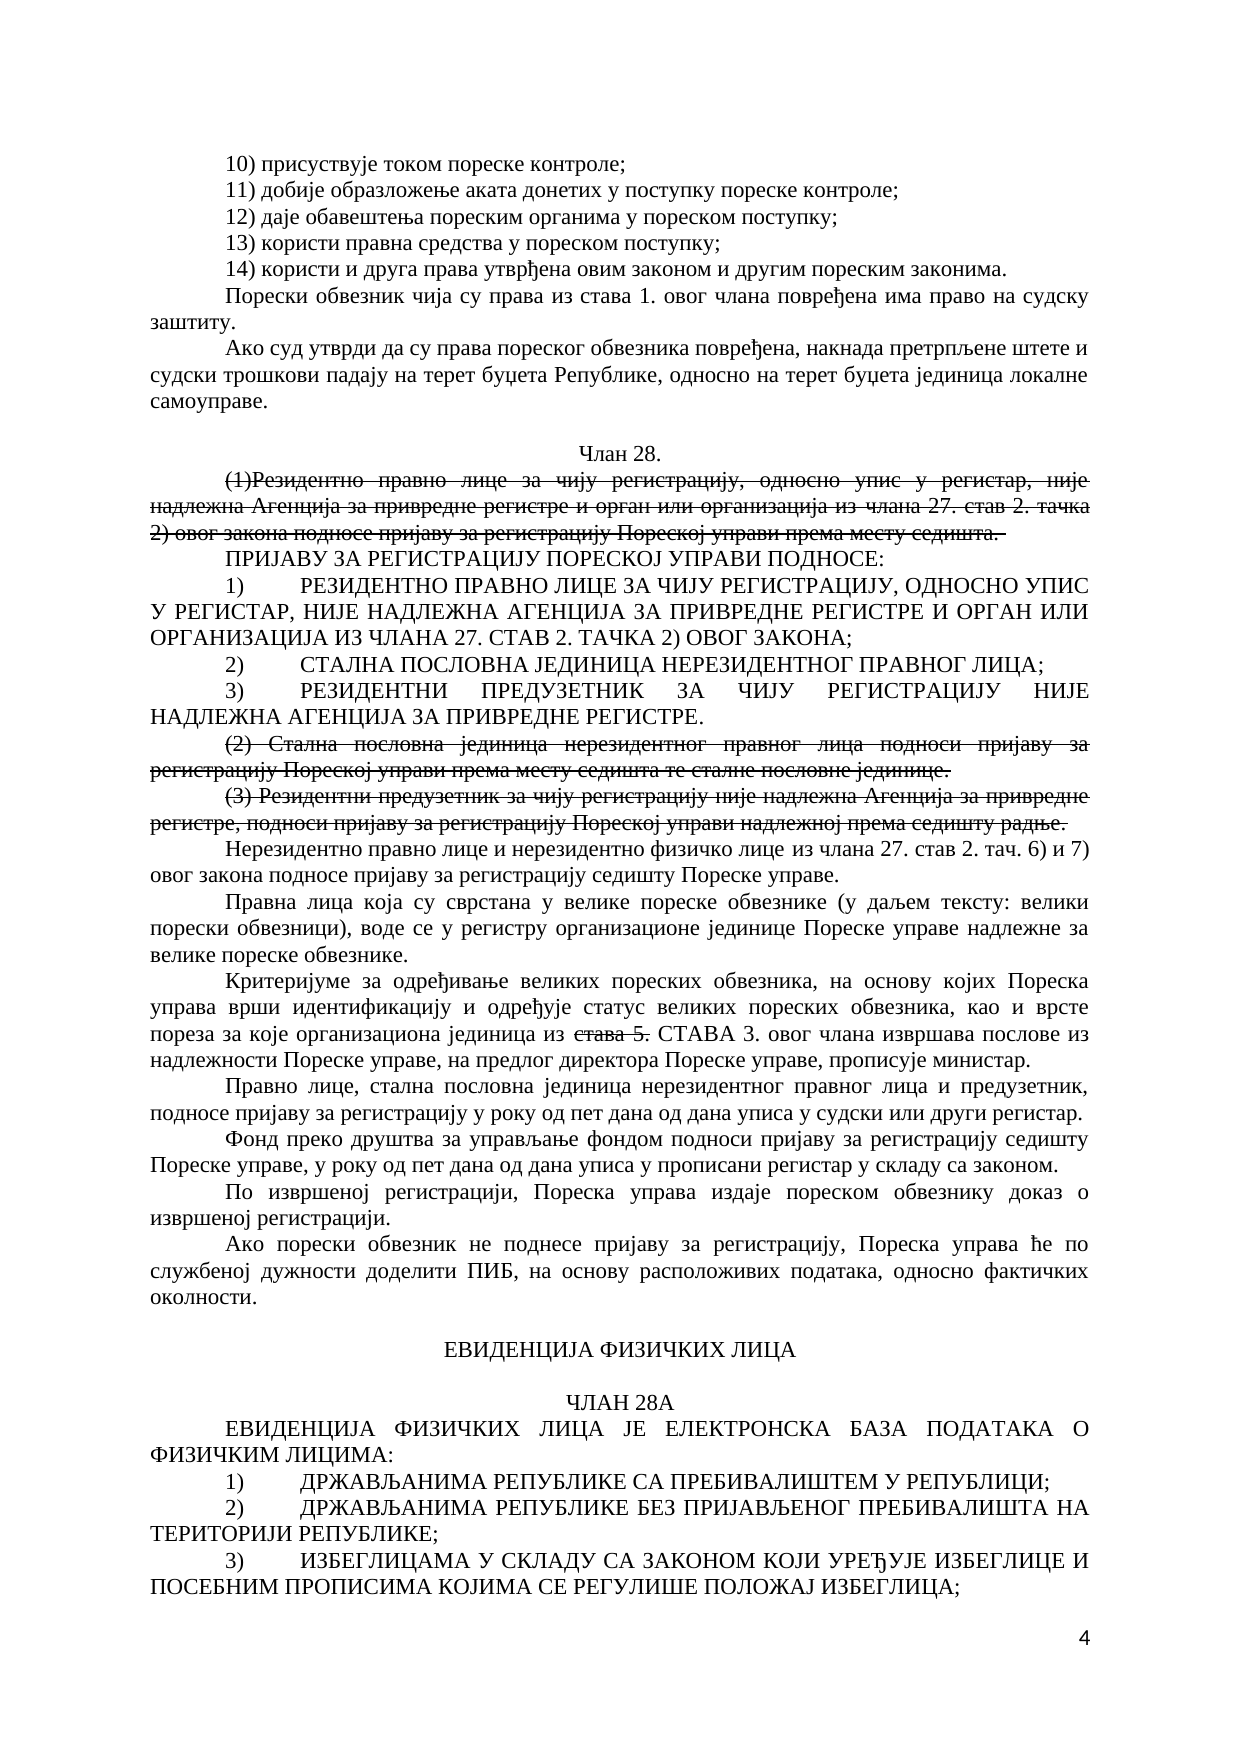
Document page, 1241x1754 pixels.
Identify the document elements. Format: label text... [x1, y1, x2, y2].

text Правно лице, стална пословна јединица нерезидентног правног лица и предузетник, подносе пријаву за регистрацију у року од пет дана од дана уписа у судски или други регистар. [150, 1072, 1090, 1125]
text Ако порески обвезник не поднесе пријаву за регистрацију, Пореска управа ће по службеној дужности доделити ПИБ, на основу расположивих података, односно фактичких околности. [150, 1231, 1090, 1309]
text ЕВИДЕНЦИЈА ФИЗИЧКИХ ЛИЦА [150, 1336, 1090, 1362]
text (2) Стална пословна јединица нерезидентног правног лица подноси пријаву за регистрацију Пореској управи према месту седишта те сталне пословне јединице. [150, 730, 1090, 782]
list РЕЗИДЕНТНО ПРАВНО ЛИЦЕ ЗА ЧИЈУ РЕГИСТРАЦИЈУ, ОДНОСНО УПИС У РЕГИСТАР, НИЈЕ НАДЛЕЖНА АГЕНЦИЈА ЗА ПРИВРЕДНЕ РЕГИСТРЕ И ОРГАН ИЛИ ОРГАНИЗАЦИЈА ИЗ ЧЛАНА 27. СТАВ 2. ТАЧКА 2) ОВОГ ЗАКОНА; [150, 572, 1090, 651]
text По извршеној регистрацији, Пореска управа издаје пореском обвезнику доказ о извршеној регистрацији. [150, 1178, 1090, 1231]
text Нерезидентно правно лице и нерезидентно физичко лице из члана 27. став 2. тач. 6) и 7) овог закона подносе пријаву за регистрацију седишту Пореске управе. [150, 835, 1090, 888]
text Фонд преко друштва за управљање фондом подноси пријаву за регистрацију седишту Пореске управе, у року од пет дана од дана уписа у прописани регистар у складу са законом. [150, 1125, 1090, 1178]
text (3) Резидентни предузетник за чију регистрацију није надлежна Агенција за привредне регистре, подноси пријаву за регистрацију Пореској управи надлежној према седишту радње. [150, 782, 1090, 835]
list ИЗБЕГЛИЦАМА У СКЛАДУ СА ЗАКОНОМ КОЈИ УРЕЂУЈЕ ИЗБЕГЛИЦЕ И ПОСЕБНИМ ПРОПИСИМА КОЈИМА СЕ РЕГУЛИШЕ ПОЛОЖАЈ ИЗБЕГЛИЦА; [150, 1547, 1090, 1599]
list ДРЖАВЉАНИМА РЕПУБЛИКЕ СА ПРЕБИВАЛИШТЕМ У РЕПУБЛИЦИ; [150, 1468, 1090, 1494]
text Критеријуме за одређивање великих пореских обвезника, на основу којих Пореска управа врши идентификацију и одређује статус великих пореских обвезника, као и врсте пореза за које организациона јединица из става 5. СТАВА 3. овог члана извршава послове из надлежности Пореске управе, на предлог директора Пореске управе, прописује министар. [150, 967, 1090, 1072]
list ДРЖАВЉАНИМА РЕПУБЛИКЕ БЕЗ ПРИЈАВЉЕНОГ ПРЕБИВАЛИШТА НА ТЕРИТОРИЈИ РЕПУБЛИКЕ; [150, 1494, 1090, 1547]
list СТАЛНА ПОСЛОВНА ЈЕДИНИЦА НЕРЕЗИДЕНТНОГ ПРАВНОГ ЛИЦА; [150, 651, 1090, 677]
text Порески обвезник чија су права из става 1. овог члана повређена има право на судску заштиту. [150, 282, 1090, 334]
text Члан 28. [150, 440, 1090, 466]
text Ако суд утврди да су права пореског обвезника повређена, накнада претрпљене штете и судски трошкови падају на терет буџета Републике, односно на терет буџета јединица локалне самоуправе. [150, 334, 1090, 413]
text 12) даје обавештења пореским органима у пореском поступку; [150, 203, 1090, 229]
text (1)Резидентно правно лице за чију регистрацију, односно упис у регистар, није надлежна Агенција за привредне регистре и орган или организација из члана 27. став 2. тачка 2) овог закона подносе пријаву за регистрацију Пореској управи према месту седишта. [150, 508, 1090, 545]
text 13) користи правна средства у пореском поступку; [150, 229, 1090, 255]
text ЕВИДЕНЦИЈА ФИЗИЧКИХ ЛИЦА ЈЕ ЕЛЕКТРОНСКА БАЗА ПОДАТАКА О ФИЗИЧКИМ ЛИЦИМА: [150, 1415, 1090, 1468]
text ПРИЈАВУ ЗА РЕГИСТРАЦИЈУ ПОРЕСКОЈ УПРАВИ ПОДНОСЕ: [150, 545, 1090, 572]
text (1)Резидентно правно лице за чију регистрацију, односно упис у регистар, није надлежна Агенција за привредне регистре и орган или организација из члана 27. став 2. тачка 2) овог закона подносе пријаву за регистрацију Пореској управи према месту седишта. [150, 466, 1090, 507]
text ЧЛАН 28А [150, 1389, 1090, 1415]
text 10) присуствује током пореске контроле; [150, 150, 1090, 176]
text 14) користи и друга права утврђена овим законом и другим пореским законима. [150, 255, 1090, 282]
text Правна лица која су сврстана у велике пореске обвезнике (у даљем тексту: велики порески обвезници), воде се у регистру организационе јединице Пореске управе надлежне за велике пореске обвезнике. [150, 888, 1090, 967]
list РЕЗИДЕНТНИ ПРЕДУЗЕТНИК ЗА ЧИЈУ РЕГИСТРАЦИЈУ НИЈЕ НАДЛЕЖНА АГЕНЦИЈА ЗА ПРИВРЕДНЕ РЕГИСТРЕ. [150, 677, 1090, 730]
text 11) добије образложење аката донетих у поступку пореске контроле; [150, 176, 1090, 203]
